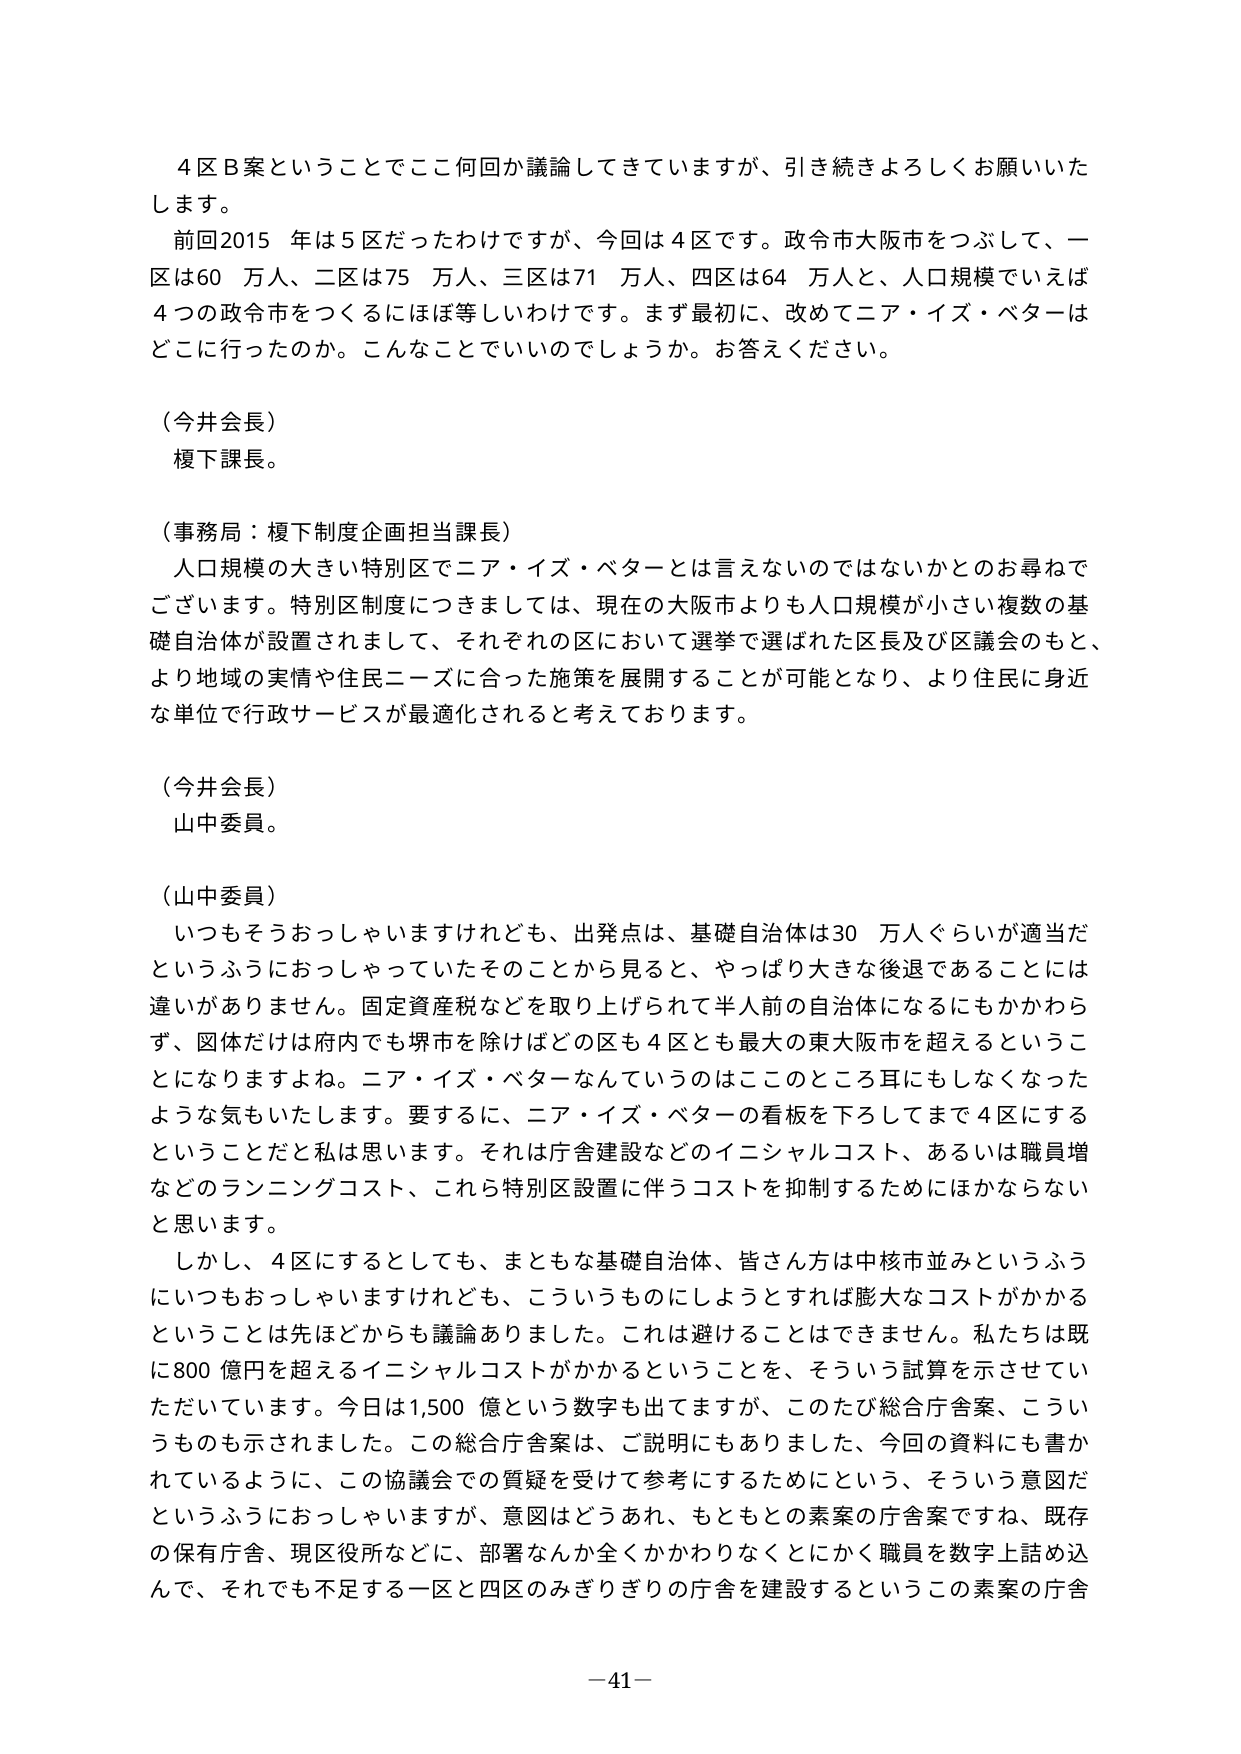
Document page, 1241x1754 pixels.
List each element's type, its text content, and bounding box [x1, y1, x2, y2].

text 榎下課長。 [149, 439, 1091, 476]
text 人口規模の大きい特別区でニア・イズ・ベターとは言えないのではないかとのお尋ねでございます。特別区制度につきましては、現在の大阪市よりも人口規模が小さい複数の基礎自治体が設置されまして、それぞれの区において選挙で選ばれた区長及び区議会のもと、より地域の実情や住民ニーズに合った施策を展開することが可能となり、より住民に身近な単位で行政サービスが最適化されると考えております。 [149, 549, 1091, 731]
text 前回2015年は５区だったわけですが、今回は４区です。政令市大阪市をつぶして、一区は60万人、二区は75万人、三区は71万人、四区は64万人と、人口規模でいえば４つの政令市をつくるにほぼ等しいわけです。まず最初に、改めてニア・イズ・ベターはどこに行ったのか。こんなことでいいのでしょうか。お答えください。 [149, 221, 1091, 367]
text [149, 1242, 1091, 1606]
text （今井会長） [149, 768, 1091, 804]
text ４区Ｂ案ということでここ何回か議論してきていますが、引き続きよろしくお願いいたします。 [149, 148, 1091, 221]
text （山中委員） [149, 877, 1091, 913]
text 山中委員。 [149, 804, 1091, 841]
text （今井会長） [149, 403, 1091, 439]
text （事務局：榎下制度企画担当課長） [149, 512, 1091, 549]
text いつもそうおっしゃいますけれども、出発点は、基礎自治体は30万人ぐらいが適当だというふうにおっしゃっていたそのことから見ると、やっぱり大きな後退であることには違いがありません。固定資産税などを取り上げられて半人前の自治体になるにもかかわらず、図体だけは府内でも堺市を除けばどの区も４区とも最大の東大阪市を超えるということになりますよね。ニア・イズ・ベターなんていうのはここのところ耳にもしなくなったような気もいたします。要するに、ニア・イズ・ベターの看板を下ろしてまで４区にするということだと私は思います。それは庁舎建設などのイニシャルコスト、あるいは職員増などのランニングコスト、これら特別区設置に伴うコストを抑制するためにほかならないと思います。 [149, 913, 1091, 1242]
